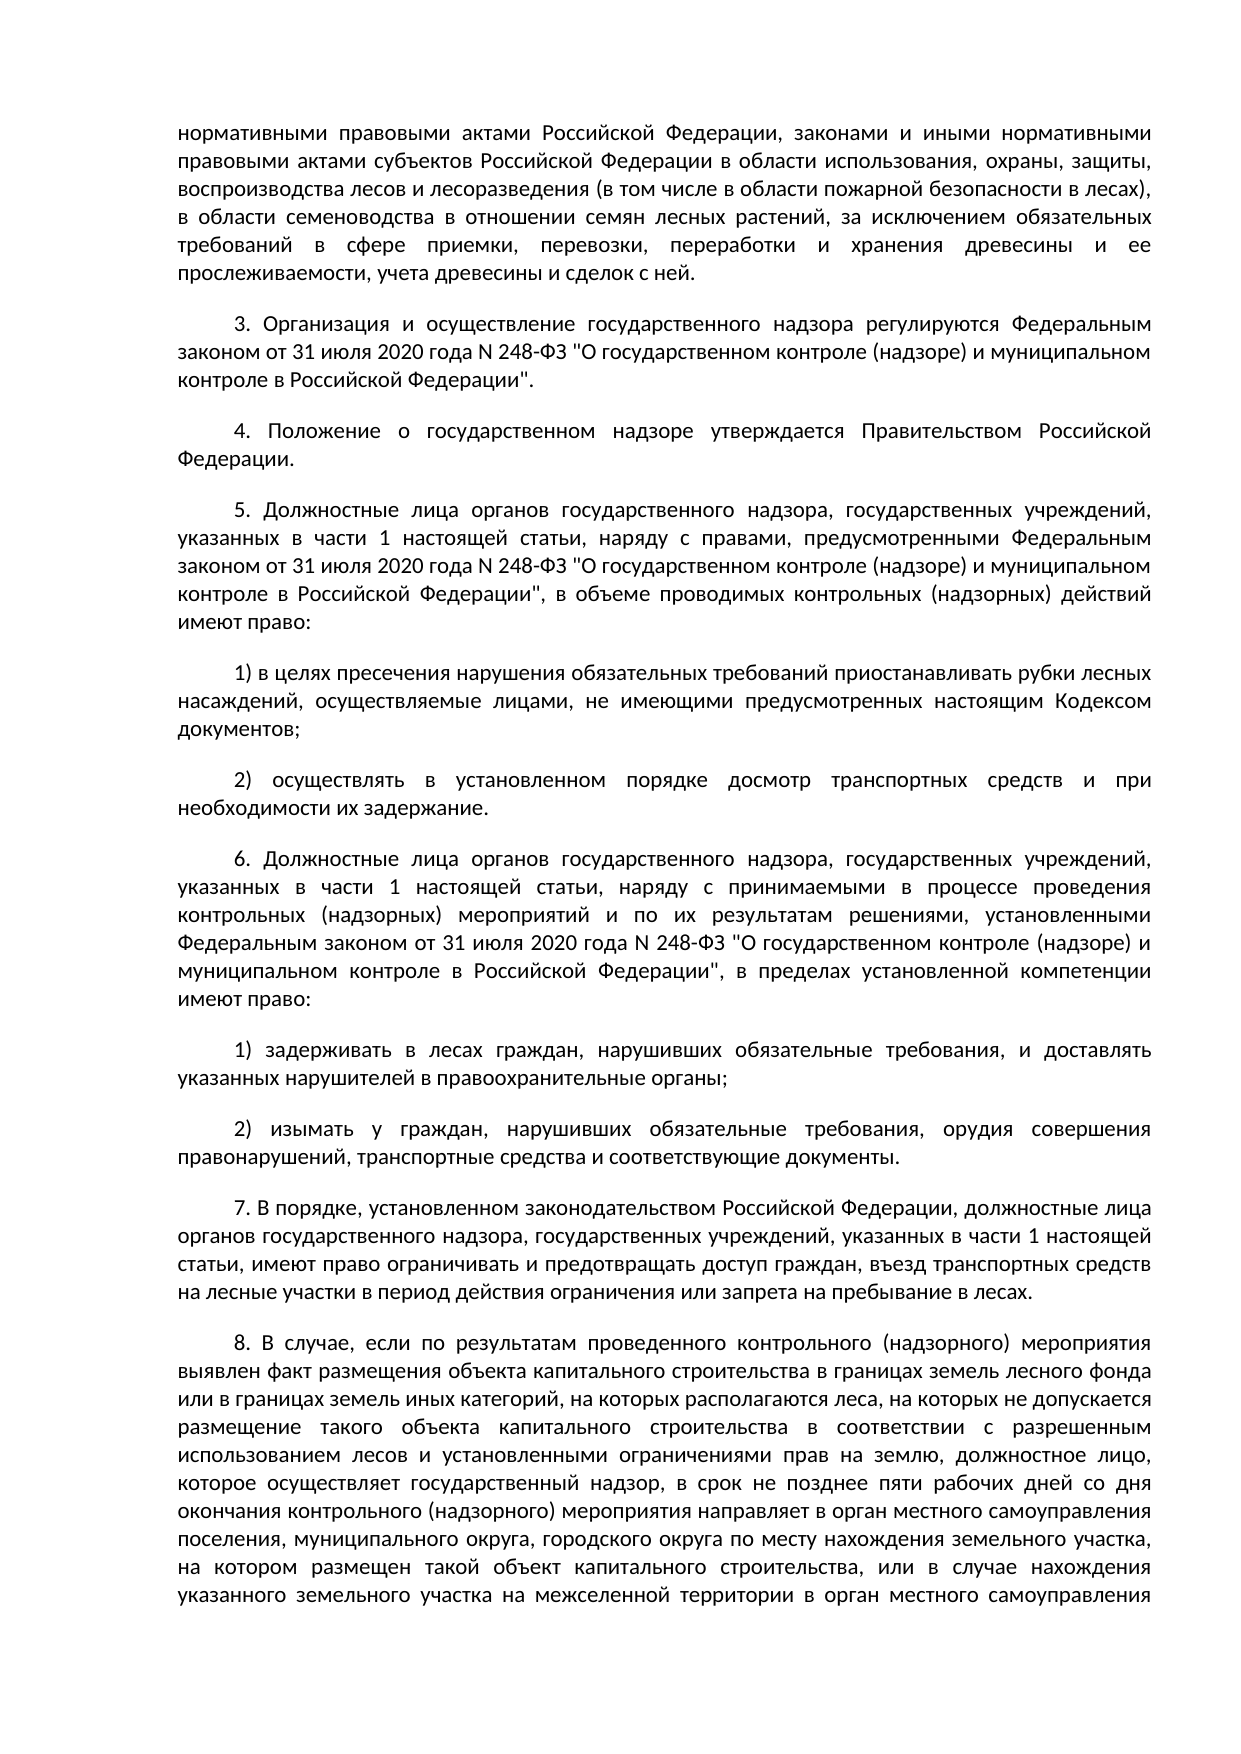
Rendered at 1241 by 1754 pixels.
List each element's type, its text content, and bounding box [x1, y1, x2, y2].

text 5. Должностные лица органов государственного надзора, государственных учреждений, указанных в части 1 настоящей статьи, наряду с правами, предусмотренными Федеральным законом от 31 июля 2020 года N 248-ФЗ "О государственном контроле (надзоре) и муниципальном контроле в Российской Федерации", в объеме проводимых контрольных (надзорных) действий имеют право: [177, 495, 1152, 635]
text 1) задерживать в лесах граждан, нарушивших обязательные требования, и доставлять указанных нарушителей в правоохранительные органы; [177, 1035, 1152, 1091]
text 2) изымать у граждан, нарушивших обязательные требования, орудия совершения правонарушений, транспортные средства и соответствующие документы. [177, 1114, 1152, 1170]
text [177, 1328, 1152, 1608]
text 1) в целях пресечения нарушения обязательных требований приостанавливать рубки лесных насаждений, осуществляемые лицами, не имеющими предусмотренных настоящим Кодексом документов; [177, 658, 1152, 742]
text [177, 118, 1152, 286]
text 3. Организация и осуществление государственного надзора регулируются Федеральным законом от 31 июля 2020 года N 248-ФЗ "О государственном контроле (надзоре) и муниципальном контроле в Российской Федерации". [177, 309, 1152, 393]
text 2) осуществлять в установленном порядке досмотр транспортных средств и при необходимости их задержание. [177, 765, 1152, 821]
text 6. Должностные лица органов государственного надзора, государственных учреждений, указанных в части 1 настоящей статьи, наряду с принимаемыми в процессе проведения контрольных (надзорных) мероприятий и по их результатам решениями, установленными Федеральным законом от 31 июля 2020 года N 248-ФЗ "О государственном контроле (надзоре) и муниципальном контроле в Российской Федерации", в пределах установленной компетенции имеют право: [177, 844, 1152, 1012]
text 7. В порядке, установленном законодательством Российской Федерации, должностные лица органов государственного надзора, государственных учреждений, указанных в части 1 настоящей статьи, имеют право ограничивать и предотвращать доступ граждан, въезд транспортных средств на лесные участки в период действия ограничения или запрета на пребывание в лесах. [177, 1193, 1152, 1305]
text 4. Положение о государственном надзоре утверждается Правительством Российской Федерации. [177, 416, 1152, 472]
